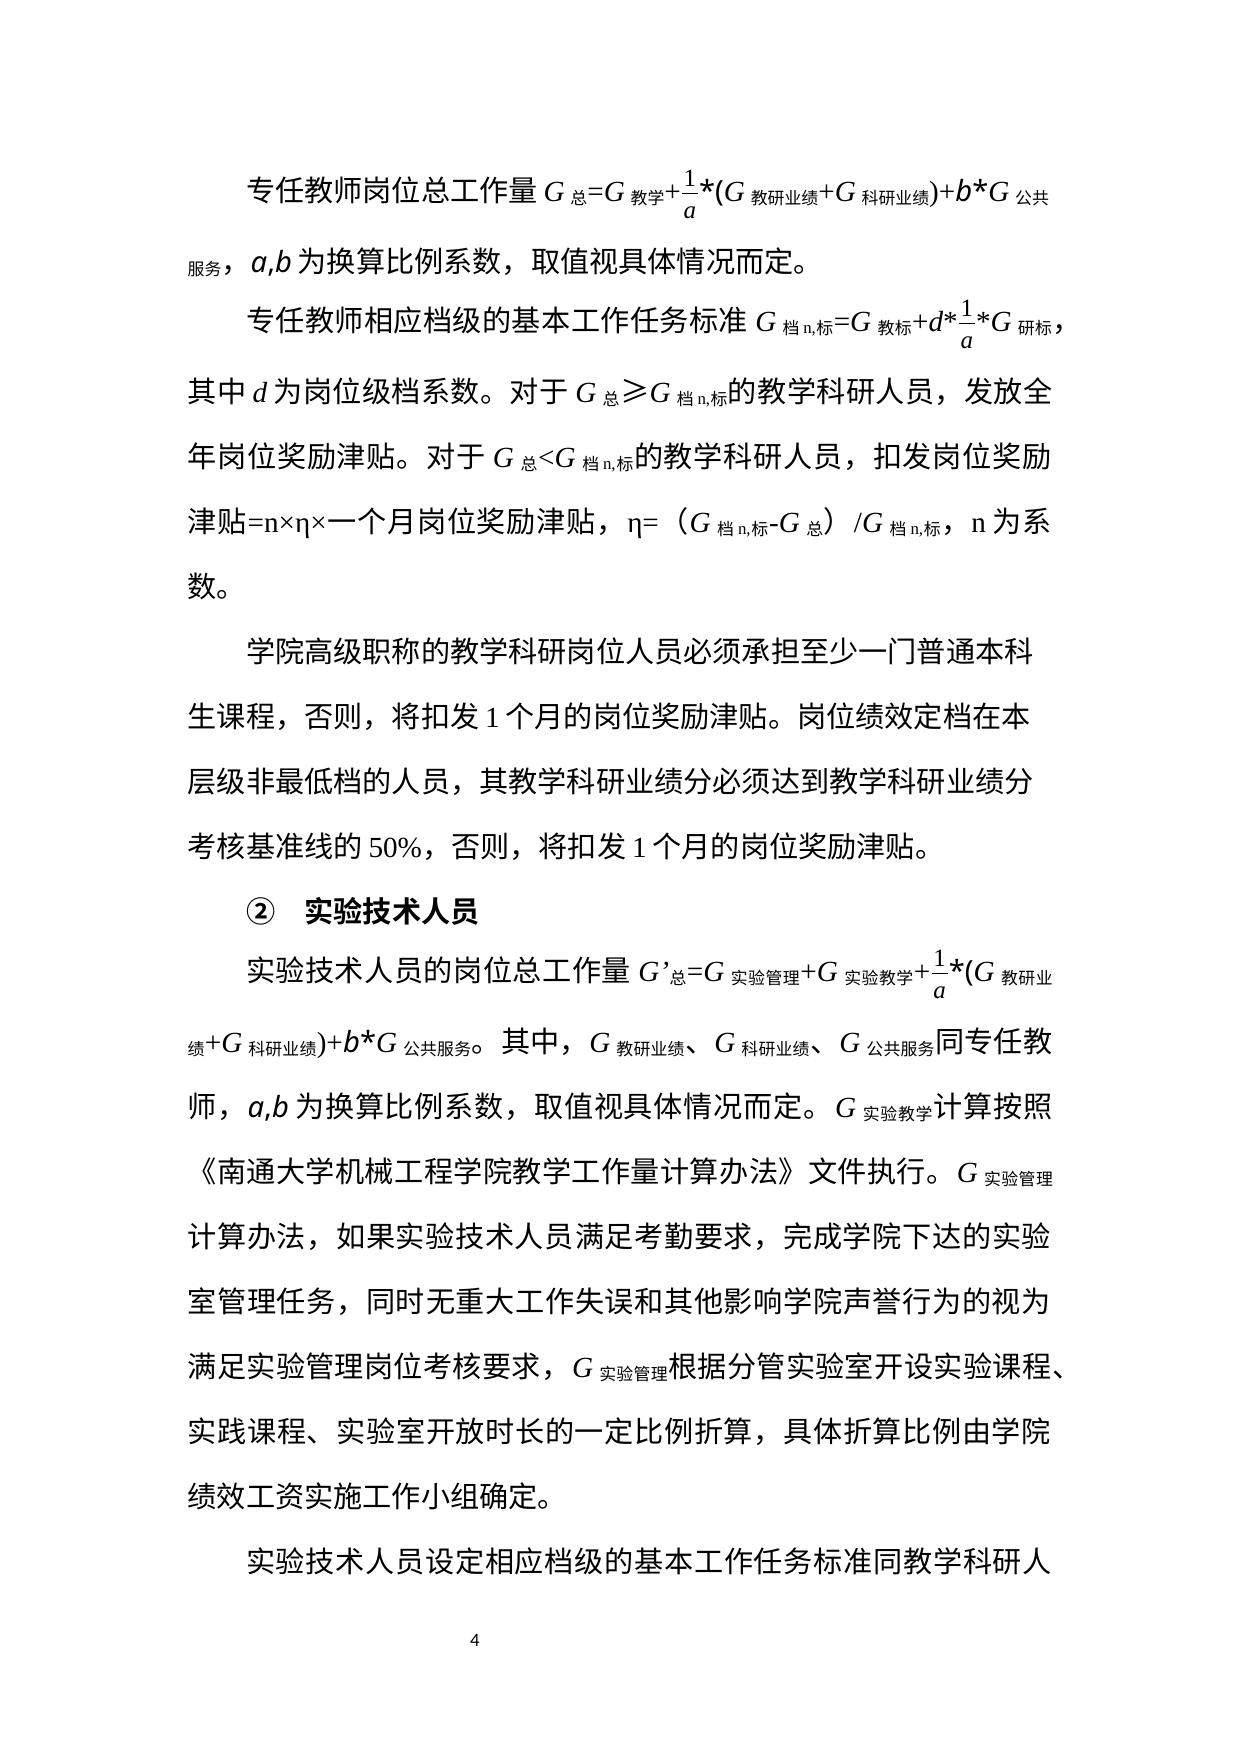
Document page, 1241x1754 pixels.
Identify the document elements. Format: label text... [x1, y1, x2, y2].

text 专任教师岗位总工作量G总=G教学+*(G教研业绩+G科研业绩)+b*G公共服务，a,b为换算比例系数，取值视具体情况而定。 [187, 162, 1053, 292]
text 专任教师相应档级的基本工作任务标准G档n,标=G教标+d**G研标，其中d为岗位级档系数。对于G总≥G档n,标的教学科研人员，发放全年岗位奖励津贴。对于G总<G档n,标的教学科研人员，扣发岗位奖励津贴=n×η×一个月岗位奖励津贴，η=（G档n,标-G总）/G档n,标，n为系数。 [187, 292, 1053, 617]
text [187, 1527, 1053, 1592]
text 学院高级职称的教学科研岗位人员必须承担至少一门普通本科生课程，否则，将扣发1个月的岗位奖励津贴。岗位绩效定档在本层级非最低档的人员，其教学科研业绩分必须达到教学科研业绩分考核基准线的50%，否则，将扣发1个月的岗位奖励津贴。 [187, 617, 1053, 877]
text 实验技术人员的岗位总工作量G’总=G实验管理+G实验教学+*(G教研业绩+G科研业绩)+b*G公共服务。其中，G教研业绩、G科研业绩、G公共服务同专任教师，a,b为换算比例系数，取值视具体情况而定。G实验教学计算按照《南通大学机械工程学院教学工作量计算办法》文件执行。G实验管理计算办法，如果实验技术人员满足考勤要求，完成学院下达的实验室管理任务，同时无重大工作失误和其他影响学院声誉行为的视为满足实验管理岗位考核要求，G实验管理根据分管实验室开设实验课程、实践课程、实验室开放时长的一定比例折算，具体折算比例由学院绩效工资实施工作小组确定。 [187, 942, 1053, 1527]
list 实验技术人员 [187, 877, 1053, 942]
